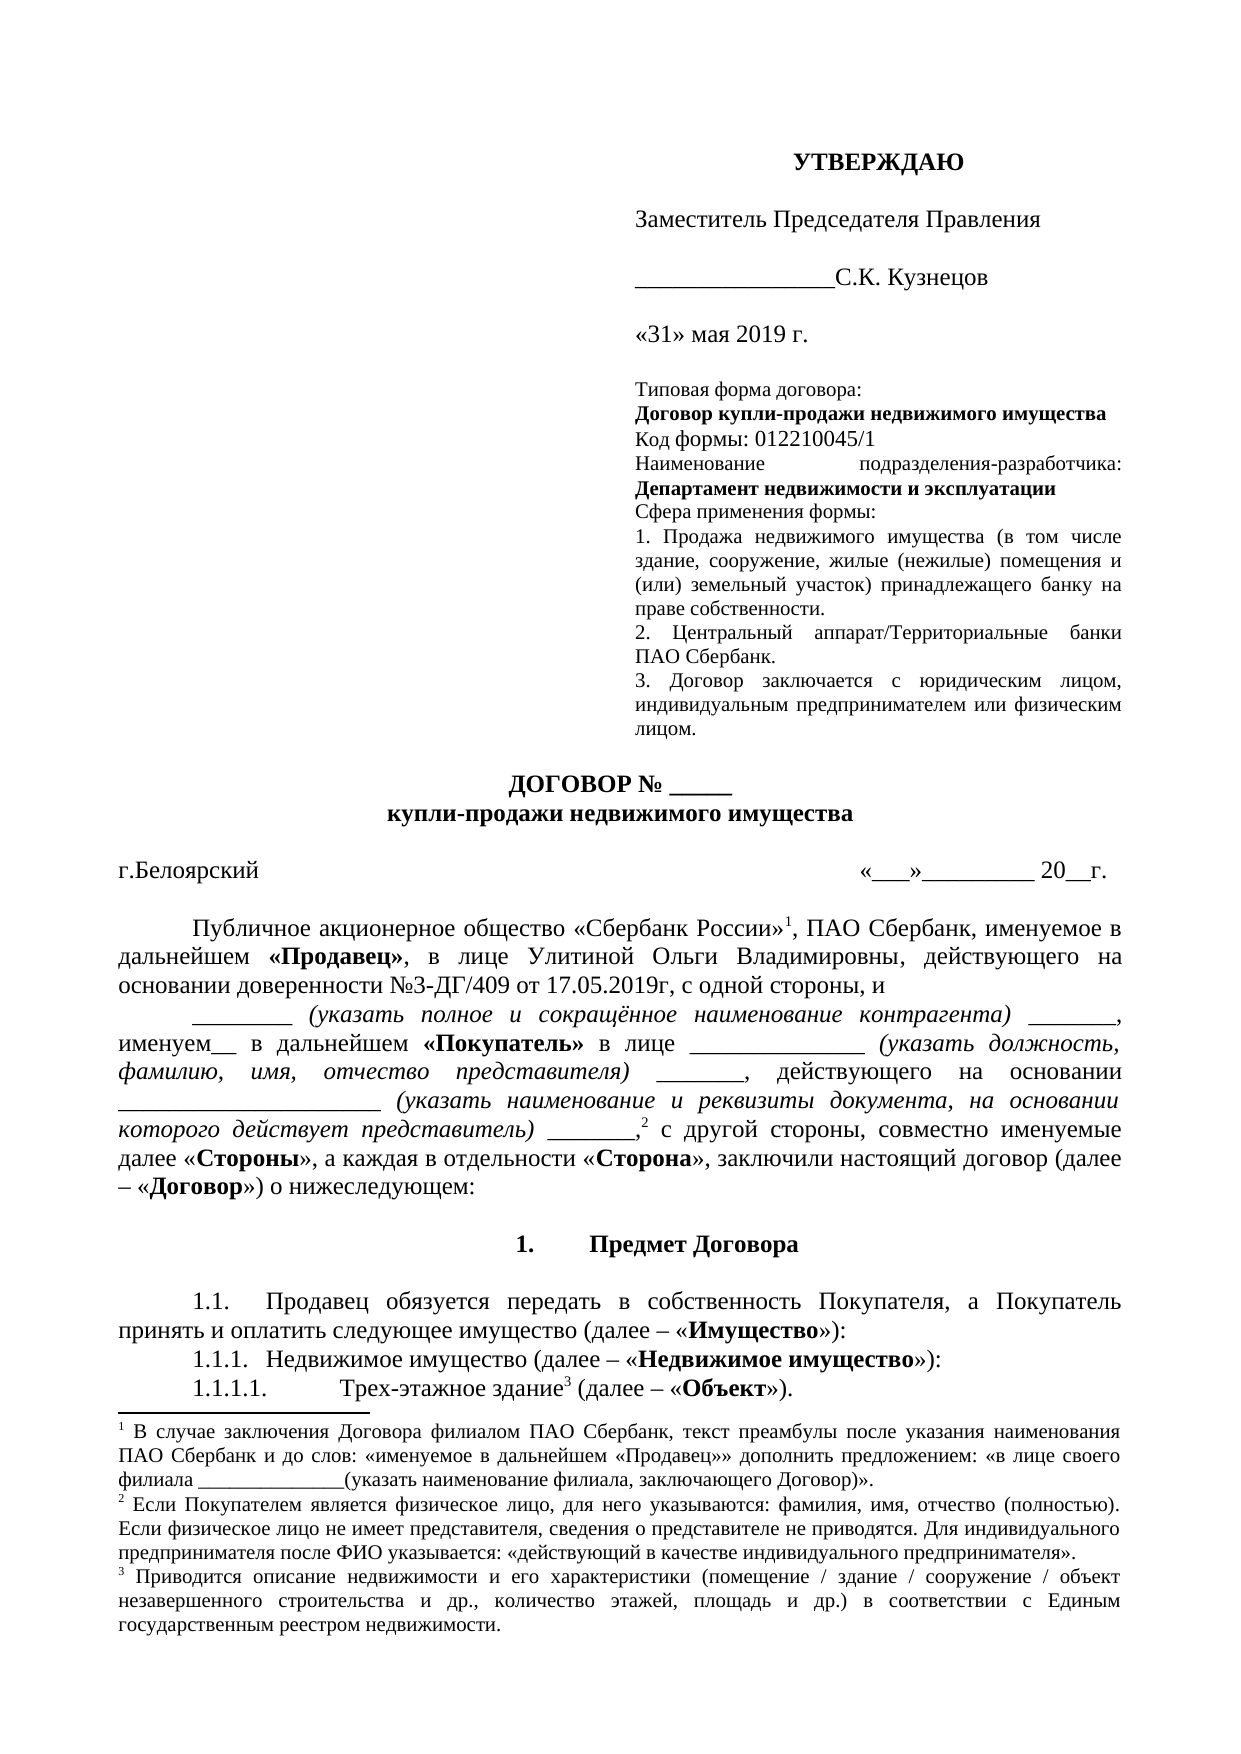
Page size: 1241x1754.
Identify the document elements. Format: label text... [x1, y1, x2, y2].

list Предмет Договора [118, 1229, 1122, 1258]
text «31» мая 2019 г. [605, 319, 1122, 348]
text Публичное акционерное общество «Сбербанк России», ПАО Сбербанк, именуемое в дальнейшем «Продавец», в лице Улитиной Ольги Владимировны, действующего на основании доверенности №3-ДГ/409 от 17.05.2019г, с одной стороны, и [118, 913, 1122, 999]
text Типовая форма договора: [635, 377, 1122, 401]
text ДОГОВОР № _____ [118, 769, 1122, 798]
text 2. Центральный аппарат/Территориальные банки ПАО Сбербанк. [635, 620, 1122, 668]
text ________________С.К. Кузнецов [605, 262, 1122, 291]
list Трех-этажное здание (далее – «Объект»). [118, 1373, 1122, 1401]
text 3. Договор заключается с юридическим лицом, индивидуальным предпринимателем или физическим лицом. [635, 668, 1122, 740]
text ________ (указать полное и сокращённое наименование контрагента) _______, именуем__ в дальнейшем «Покупатель» в лице ______________ (указать должность, фамилию, имя, отчество представителя) _______, действующего на основании _____________________ (указать наименование и реквизиты документа, на основании которого действует представитель) _______, с другой стороны, совместно именуемые далее «Стороны», а каждая в отдельности «Сторона», заключили настоящий договор (далее – «Договор») о нижеследующем: [118, 999, 1122, 1200]
text 1. Продажа недвижимого имущества (в том числе здание, сооружение, жилые (нежилые) помещения и (или) земельный участок) принадлежащего банку на праве собственности. [635, 523, 1122, 620]
text УТВЕРЖДАЮ [605, 147, 1122, 176]
text Код формы: 012210045/1 [635, 425, 1122, 451]
text Наименование подразделения-разработчика: Департамент недвижимости и эксплуатации [635, 451, 1122, 499]
text Договор купли-продажи недвижимого имущества [635, 401, 1122, 425]
list Недвижимое имущество (далее – «Недвижимое имущество»): [118, 1344, 1122, 1373]
text Сфера применения формы: [635, 499, 1122, 523]
text Заместитель Председателя Правления [605, 204, 1122, 233]
list Продавец обязуется передать в собственность Покупателя, а Покупатель принять и оплатить следующее имущество (далее – «Имущество»): [118, 1286, 1122, 1344]
text купли-продажи недвижимого имущества [118, 798, 1122, 826]
text г.Белоярский «___»_________ 20__г. [118, 855, 1122, 884]
